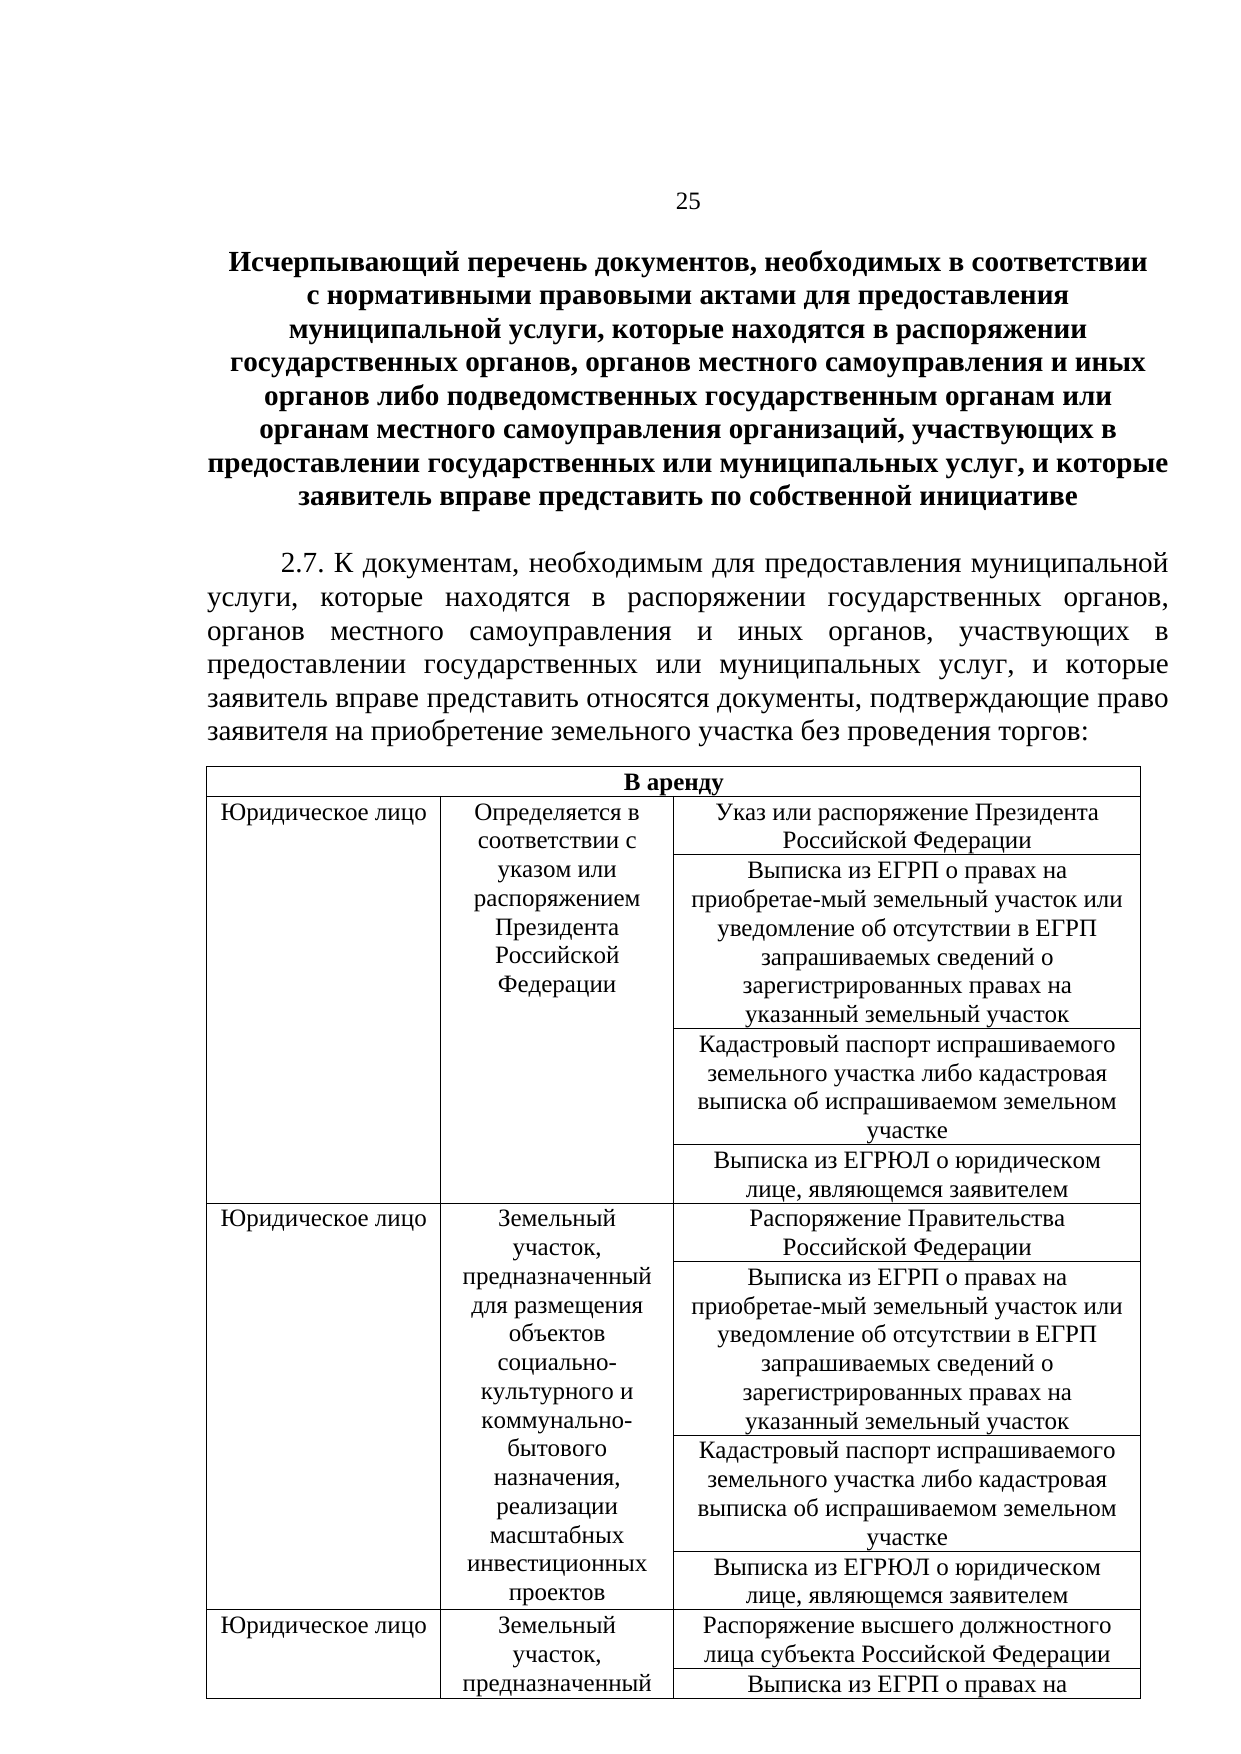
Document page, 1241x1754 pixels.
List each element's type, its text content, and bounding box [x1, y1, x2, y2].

table_cell Указ или распоряжение Президента Российской Федерации [674, 797, 1140, 854]
table_cell Юридическое лицо [207, 797, 440, 1202]
table_cell Выписка из ЕГРЮЛ о юридическом лице, являющемся заявителем [674, 1145, 1140, 1202]
table_header В аренду [207, 767, 1140, 796]
table_cell Распоряжение Правительства Российской Федерации [674, 1204, 1140, 1261]
table_cell Земельный участок, предназначенный для размещения объектов социально-культурного и коммунально-бытового назначения, реализации масштабных инвестиционных проектов [441, 1204, 673, 1609]
text 25 [207, 186, 1169, 215]
table_cell Выписка из ЕГРЮЛ о юридическом лице, являющемся заявителем [674, 1552, 1140, 1609]
table_cell Определяется в соответствии с указом или распоряжением Президента Российской Федерации [441, 797, 673, 1202]
text Исчерпывающий перечень документов, необходимых в соответствии [207, 244, 1169, 277]
text с нормативными правовыми актами для предоставления муниципальной услуги, которые находятся в распоряжении государственных органов, органов местного самоуправления и иных органов либо подведомственных государственным органам или органам местного самоуправления организаций, участвующих в предоставлении государственных или муниципальных услуг, и которые заявитель вправе представить по собственной инициативе [207, 277, 1169, 512]
table_cell Кадастровый паспорт испрашиваемого земельного участка либо кадастровая выписка об испрашиваемом земельном участке [674, 1029, 1140, 1144]
table_cell Юридическое лицо [207, 1204, 440, 1609]
text 2.7. К документам, необходимым для предоставления муниципальной услуги, которые находятся в распоряжении государственных органов, органов местного самоуправления и иных органов, участвующих в предоставлении государственных или муниципальных услуг, и которые заявитель вправе представить относятся документы, подтверждающие право заявителя на приобретение земельного участка без проведения торгов: [207, 546, 1169, 747]
table_cell Юридическое лицо [207, 1610, 440, 1697]
table_cell Кадастровый паспорт испрашиваемого земельного участка либо кадастровая выписка об испрашиваемом земельном участке [674, 1436, 1140, 1551]
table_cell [674, 1669, 1140, 1697]
table_cell Распоряжение высшего должностного лица субъекта Российской Федерации [674, 1610, 1140, 1668]
table_cell Земельный участок, предназначенный для размещения объектов социально-культурного назначения, [441, 1610, 673, 1697]
